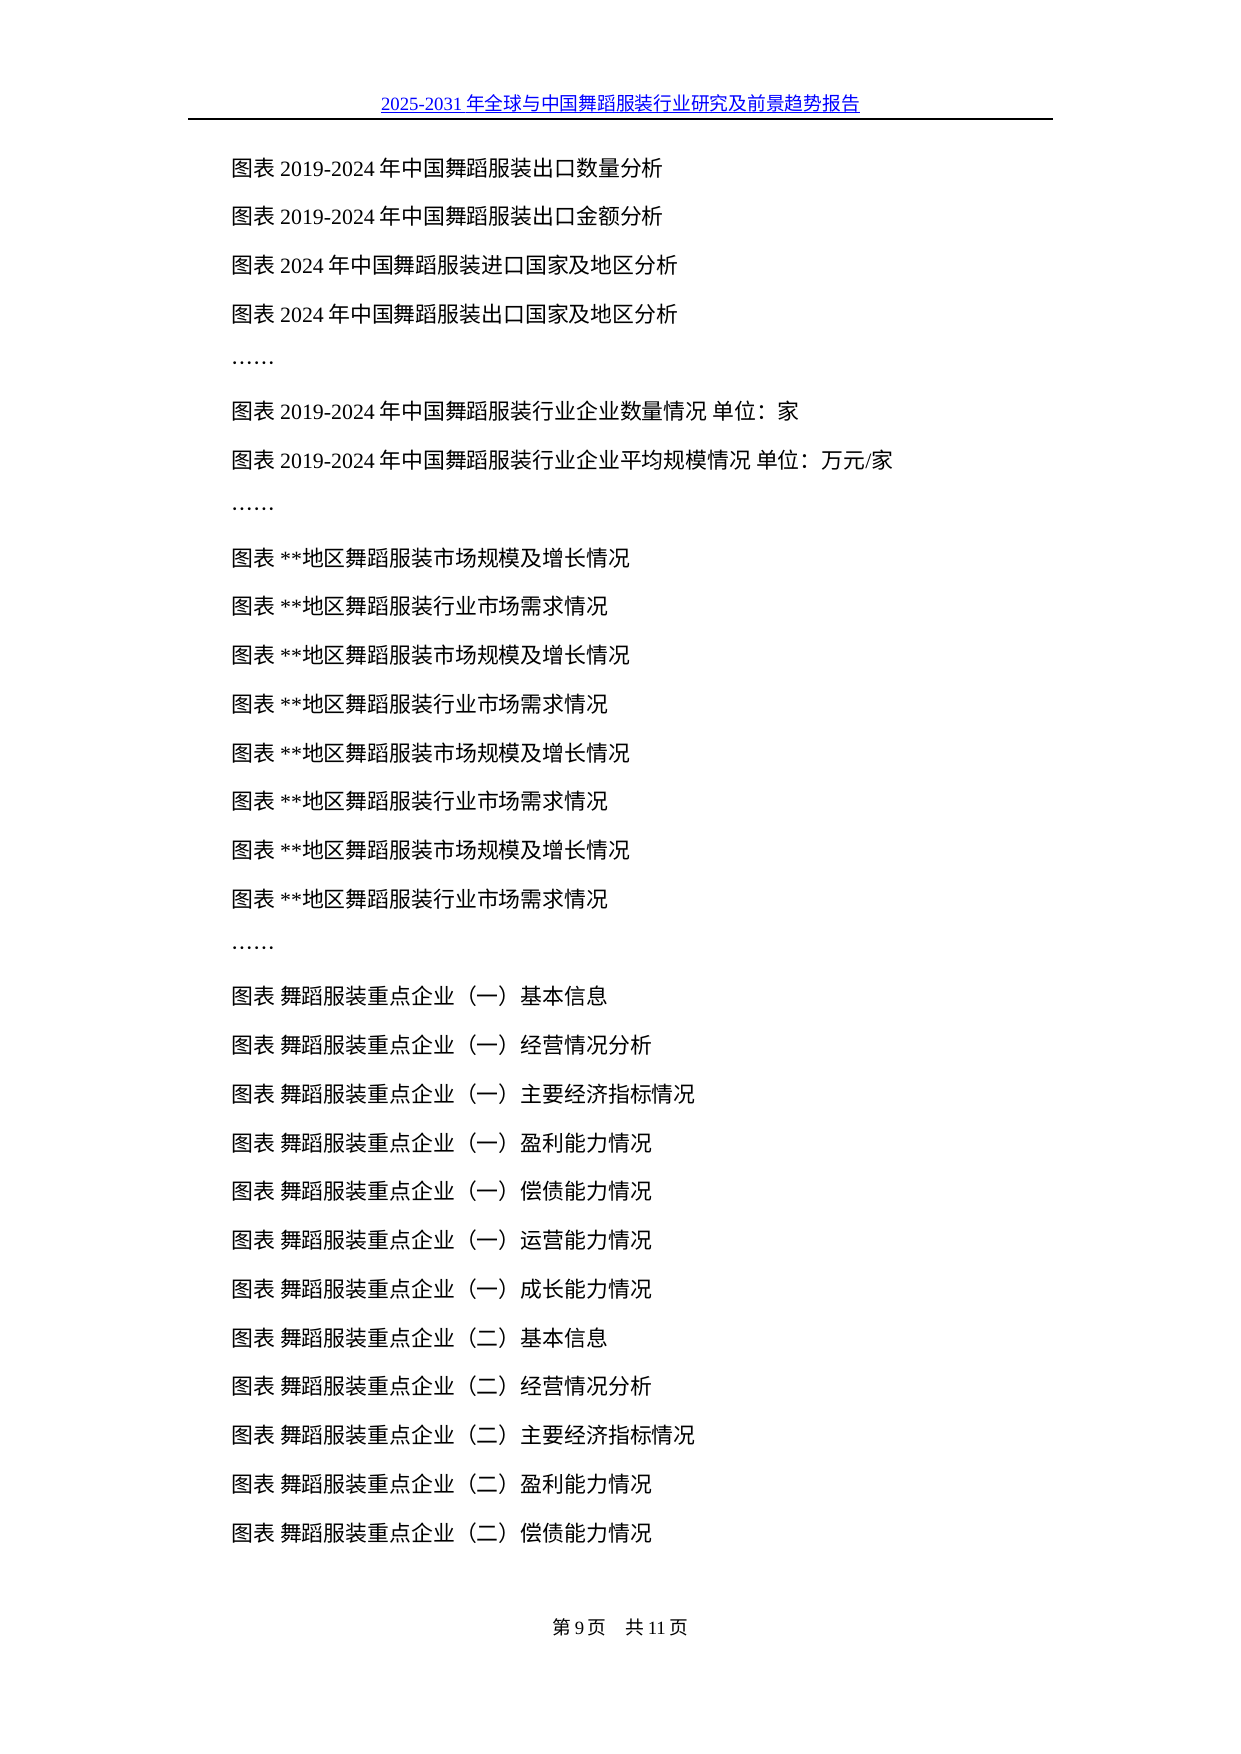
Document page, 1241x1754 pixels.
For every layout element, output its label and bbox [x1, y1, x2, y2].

text [187, 150, 1053, 1548]
